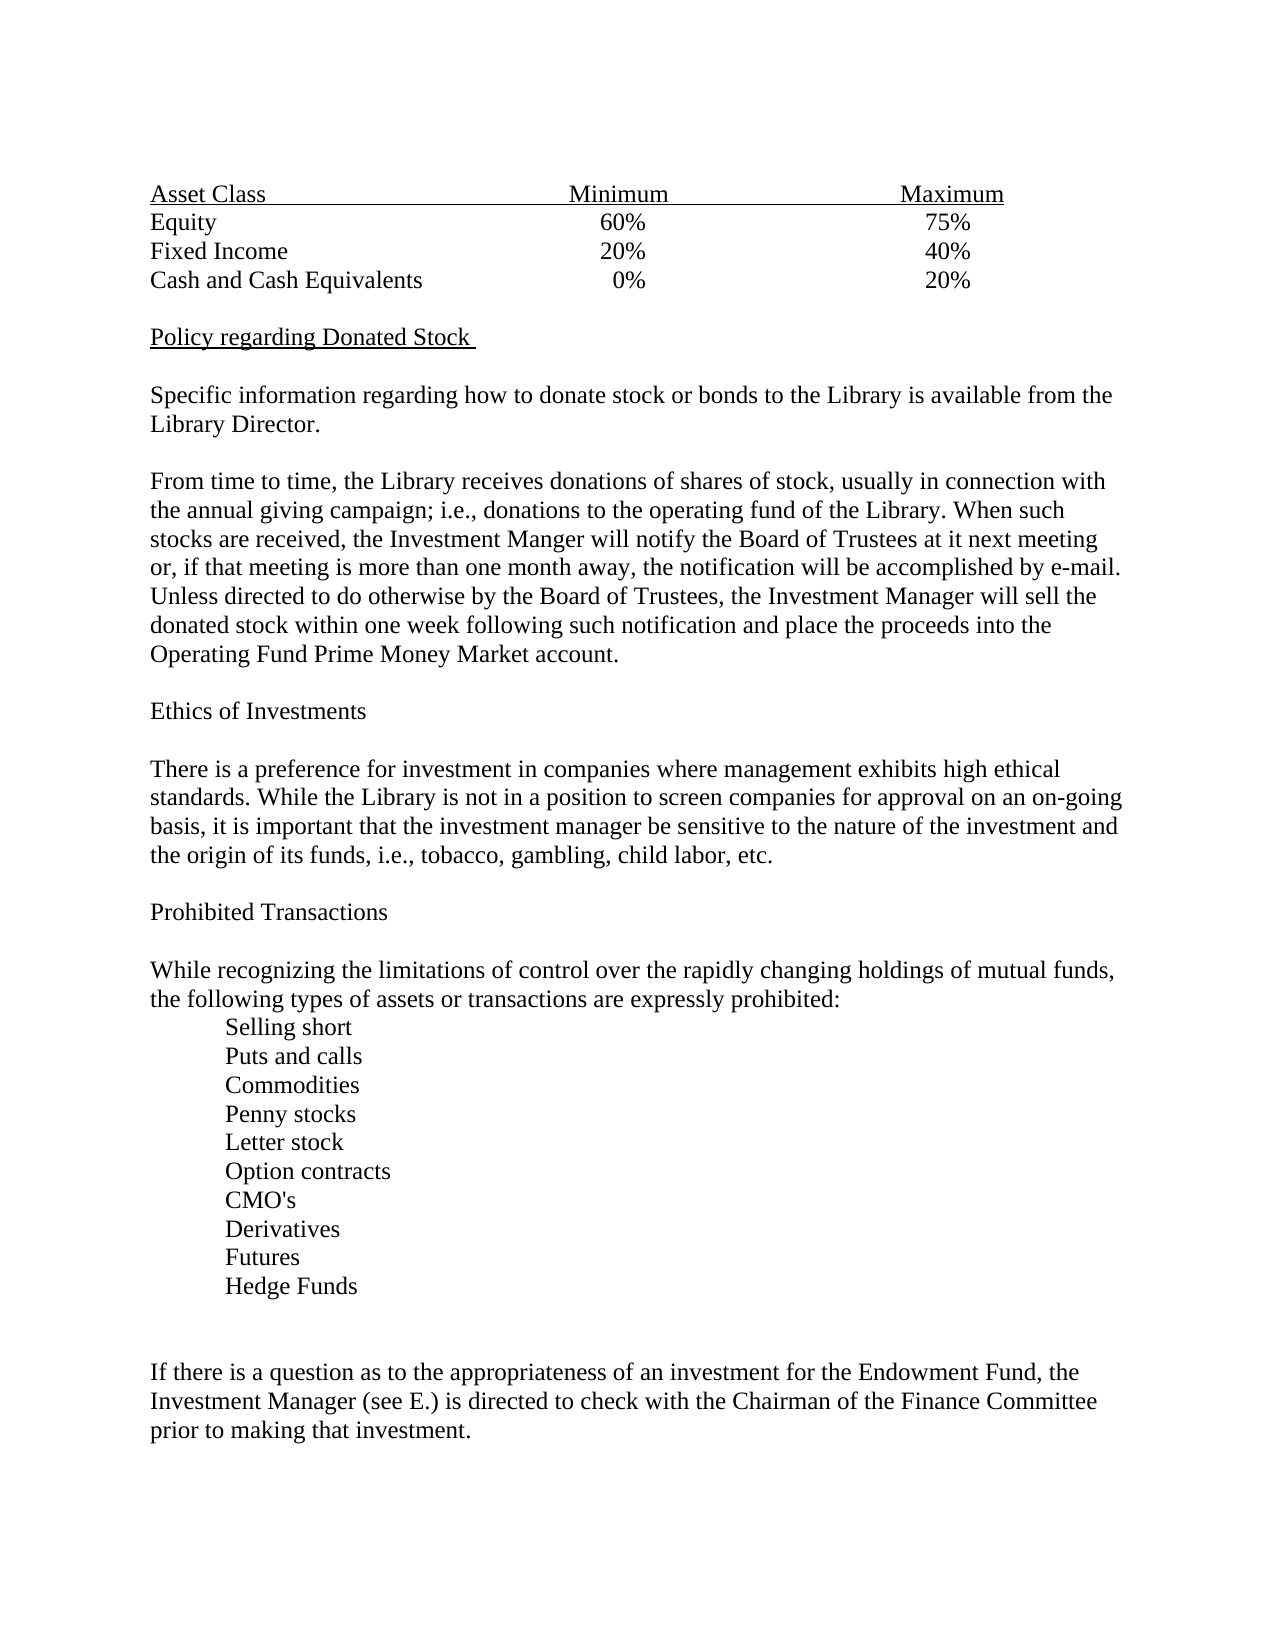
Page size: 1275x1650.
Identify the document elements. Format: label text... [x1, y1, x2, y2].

text Unless directed to do otherwise by the Board of Trustees, the Investment Manager will sell the donated stock within one week following such notification and place the proceeds into the Operating Fund Prime Money Market account. [150, 581, 1125, 667]
text While recognizing the limitations of control over the rapidly changing holdings of mutual funds, the following types of assets or transactions are expressly prohibited: [150, 955, 1125, 1012]
text Cash and Cash Equivalents 0% 20% [150, 265, 1125, 294]
text There is a preference for investment in companies where management exhibits high ethical standards. While the Library is not in a position to screen companies for approval on an on-going basis, it is important that the investment manager be sensitive to the nature of the investment and the origin of its funds, i.e., tobacco, gambling, child labor, etc. [150, 754, 1125, 869]
text Equity 60% 75% [150, 207, 1125, 236]
text From time to time, the Library receives donations of shares of stock, usually in connection with the annual giving campaign; i.e., donations to the operating fund of the Library. When such stocks are received, the Investment Manger will notify the Board of Trustees at it next meeting or, if that meeting is more than one month away, the notification will be accomplished by e-mail. [150, 466, 1125, 581]
text Specific information regarding how to donate stock or bonds to the Library is available from the Library Director. [150, 380, 1125, 437]
text Fixed Income 20% 40% [150, 236, 1125, 265]
text Commodities [150, 1070, 1125, 1099]
text Puts and calls [150, 1041, 1125, 1070]
text Policy regarding Donated Stock [150, 322, 1125, 351]
text Derivatives [150, 1214, 1125, 1242]
text Prohibited Transactions [150, 897, 1125, 926]
text If there is a question as to the appropriateness of an investment for the Endowment Fund, the Investment Manager (see E.) is directed to check with the Chairman of the Finance Committee prior to making that investment. [150, 1357, 1125, 1444]
text Option contracts [150, 1156, 1125, 1185]
text Futures [150, 1242, 1125, 1271]
text Hedge Funds [150, 1271, 1125, 1300]
text Asset Class Minimum Maximum [150, 179, 1125, 207]
text Selling short [150, 1012, 1125, 1041]
text Ethics of Investments [150, 696, 1125, 725]
text Penny stocks [150, 1099, 1125, 1127]
text CMO's [150, 1185, 1125, 1214]
text Letter stock [150, 1127, 1125, 1156]
